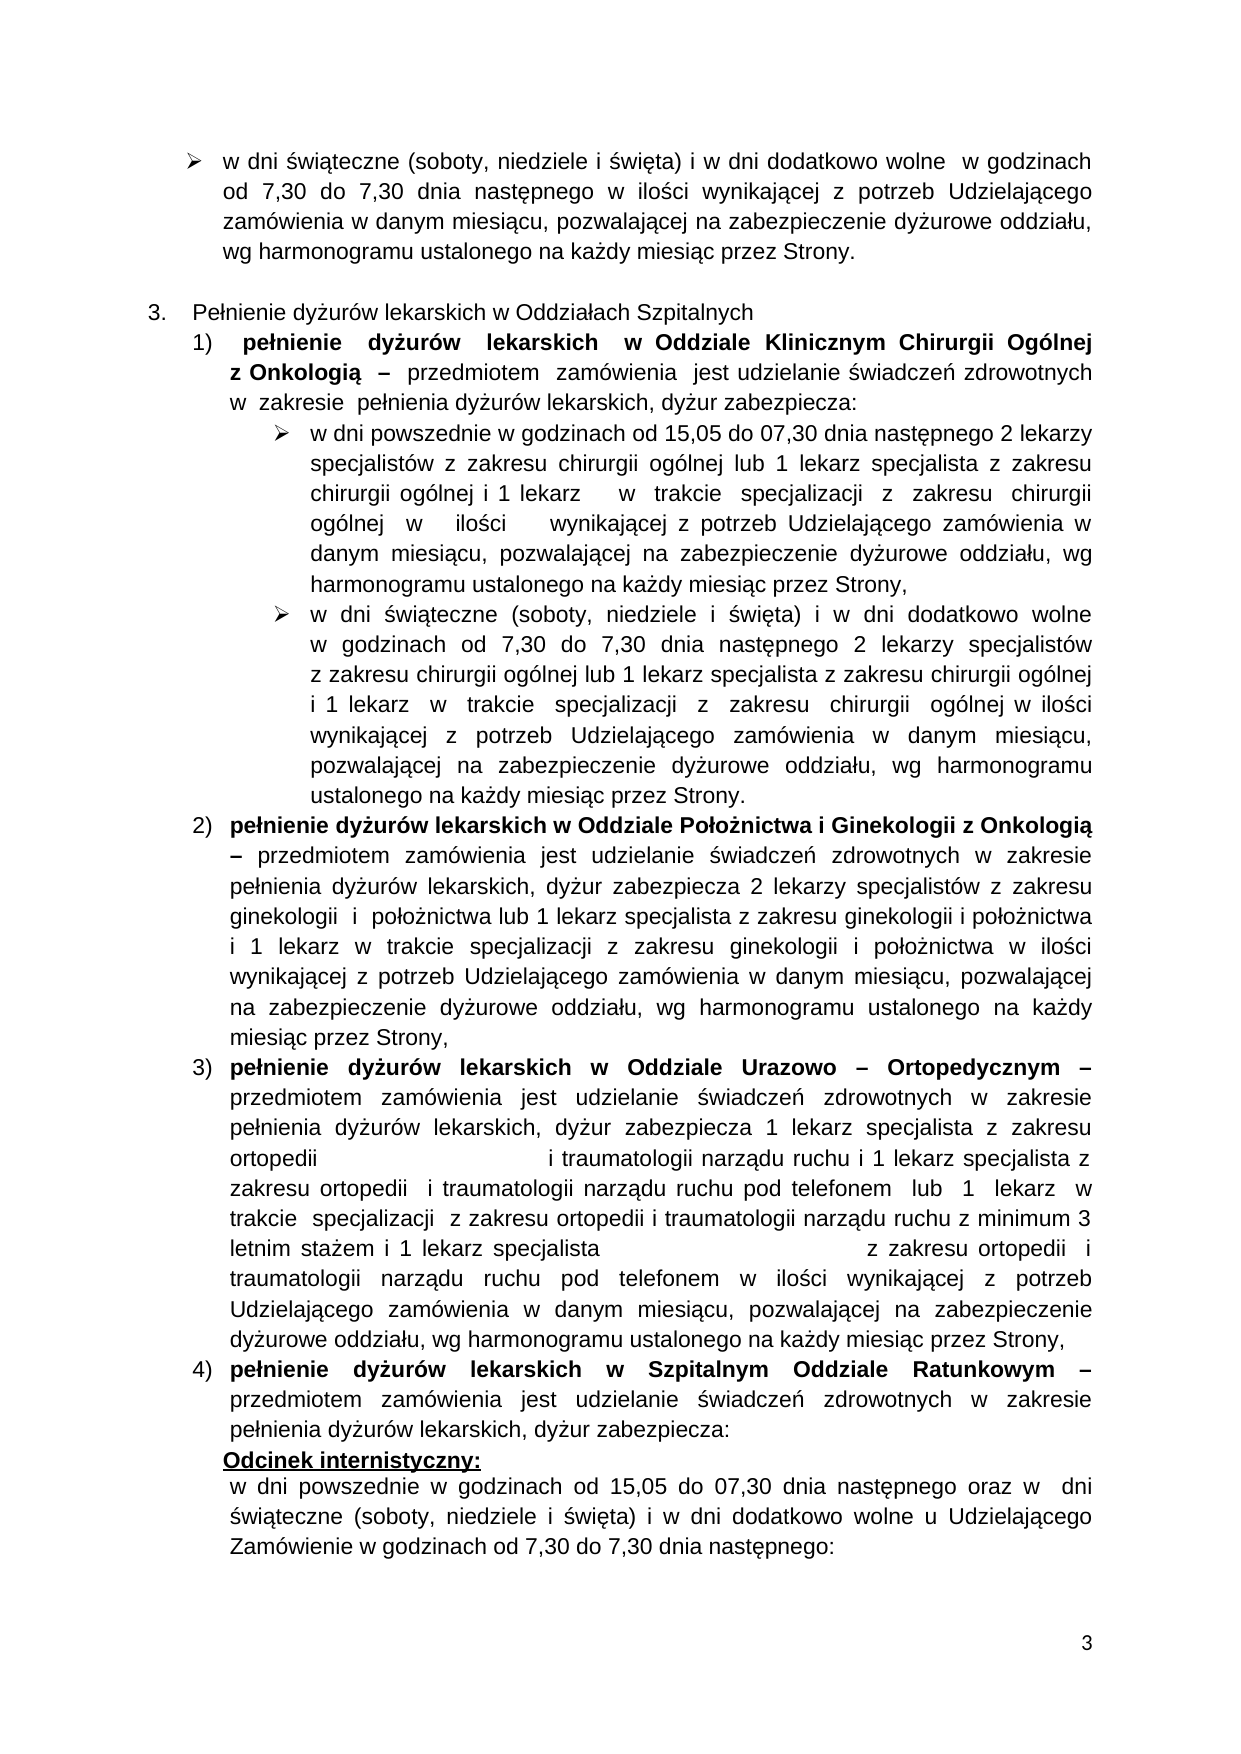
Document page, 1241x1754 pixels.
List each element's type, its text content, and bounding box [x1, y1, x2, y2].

list w dni świąteczne (soboty, niedziele i święta) i w dni dodatkowo wolne w godzinach od 7,30 do 7,30 dnia następnego w ilości wynikającej z potrzeb Udzielającego zamówienia w danym miesiącu, pozwalającej na zabezpieczenie dyżurowe oddziału, wg harmonogramu ustalonego na każdy miesiąc przez Strony. [185, 148, 1093, 264]
list w dni świąteczne (soboty, niedziele i święta) i w dni dodatkowo wolne w godzinach od 7,30 do 7,30 dnia następnego 2 lekarzy specjalistów z zakresu chirurgii ogólnej lub 1 lekarz specjalista z zakresu chirurgii ogólnej i 1 lekarz w trakcie specjalizacji z zakresu chirurgii ogólnej w ilości wynikającej z potrzeb Udzielającego zamówienia w danym miesiącu, pozwalającej na zabezpieczenie dyżurowe oddziału, wg harmonogramu ustalonego na każdy miesiąc przez Strony. [273, 601, 1093, 808]
list Pełnienie dyżurów lekarskich w Oddziałach Szpitalnych [148, 299, 1093, 325]
list w dni powszednie w godzinach od 15,05 do 07,30 dnia następnego 2 lekarzy specjalistów z zakresu chirurgii ogólnej lub 1 lekarz specjalista z zakresu chirurgii ogólnej i 1 lekarz w trakcie specjalizacji z zakresu chirurgii ogólnej w ilości wynikającej z potrzeb Udzielającego zamówienia w danym miesiącu, pozwalającej na zabezpieczenie dyżurowe oddziału, wg harmonogramu ustalonego na każdy miesiąc przez Strony, [273, 419, 1093, 597]
list pełnienie dyżurów lekarskich w Oddziale Położnictwa i Ginekologii z Onkologią – przedmiotem zamówienia jest udzielanie świadczeń zdrowotnych w zakresie pełnienia dyżurów lekarskich, dyżur zabezpiecza 2 lekarzy specjalistów z zakresu ginekologii i położnictwa lub 1 lekarz specjalista z zakresu ginekologii i położnictwa i 1 lekarz w trakcie specjalizacji z zakresu ginekologii i położnictwa w ilości wynikającej z potrzeb Udzielającego zamówienia w danym miesiącu, pozwalającej na zabezpieczenie dyżurowe oddziału, wg harmonogramu ustalonego na każdy miesiąc przez Strony, [192, 812, 1093, 1050]
list pełnienie dyżurów lekarskich w Szpitalnym Oddziale Ratunkowym – przedmiotem zamówienia jest udzielanie świadczeń zdrowotnych w zakresie pełnienia dyżurów lekarskich, dyżur zabezpiecza: [192, 1356, 1093, 1443]
text Odcinek internistyczny: [223, 1447, 1093, 1473]
text w dni powszednie w godzinach od 15,05 do 07,30 dnia następnego oraz w dni świąteczne (soboty, niedziele i święta) i w dni dodatkowo wolne u Udzielającego Zamówienie w godzinach od 7,30 do 7,30 dnia następnego: [229, 1473, 1093, 1560]
list pełnienie dyżurów lekarskich w Oddziale Klinicznym Chirurgii Ogólnej z Onkologią – przedmiotem zamówienia jest udzielanie świadczeń zdrowotnych w zakresie pełnienia dyżurów lekarskich, dyżur zabezpiecza: [192, 329, 1093, 416]
list pełnienie dyżurów lekarskich w Oddziale Urazowo – Ortopedycznym – przedmiotem zamówienia jest udzielanie świadczeń zdrowotnych w zakresie pełnienia dyżurów lekarskich, dyżur zabezpiecza 1 lekarz specjalista z zakresu ortopedii i traumatologii narządu ruchu i 1 lekarz specjalista z zakresu ortopedii i traumatologii narządu ruchu pod telefonem lub 1 lekarz w trakcie specjalizacji z zakresu ortopedii i traumatologii narządu ruchu z minimum 3 letnim stażem i 1 lekarz specjalista z zakresu ortopedii i traumatologii narządu ruchu pod telefonem w ilości wynikającej z potrzeb Udzielającego zamówienia w danym miesiącu, pozwalającej na zabezpieczenie dyżurowe oddziału, wg harmonogramu ustalonego na każdy miesiąc przez Strony, [192, 1054, 1093, 1352]
